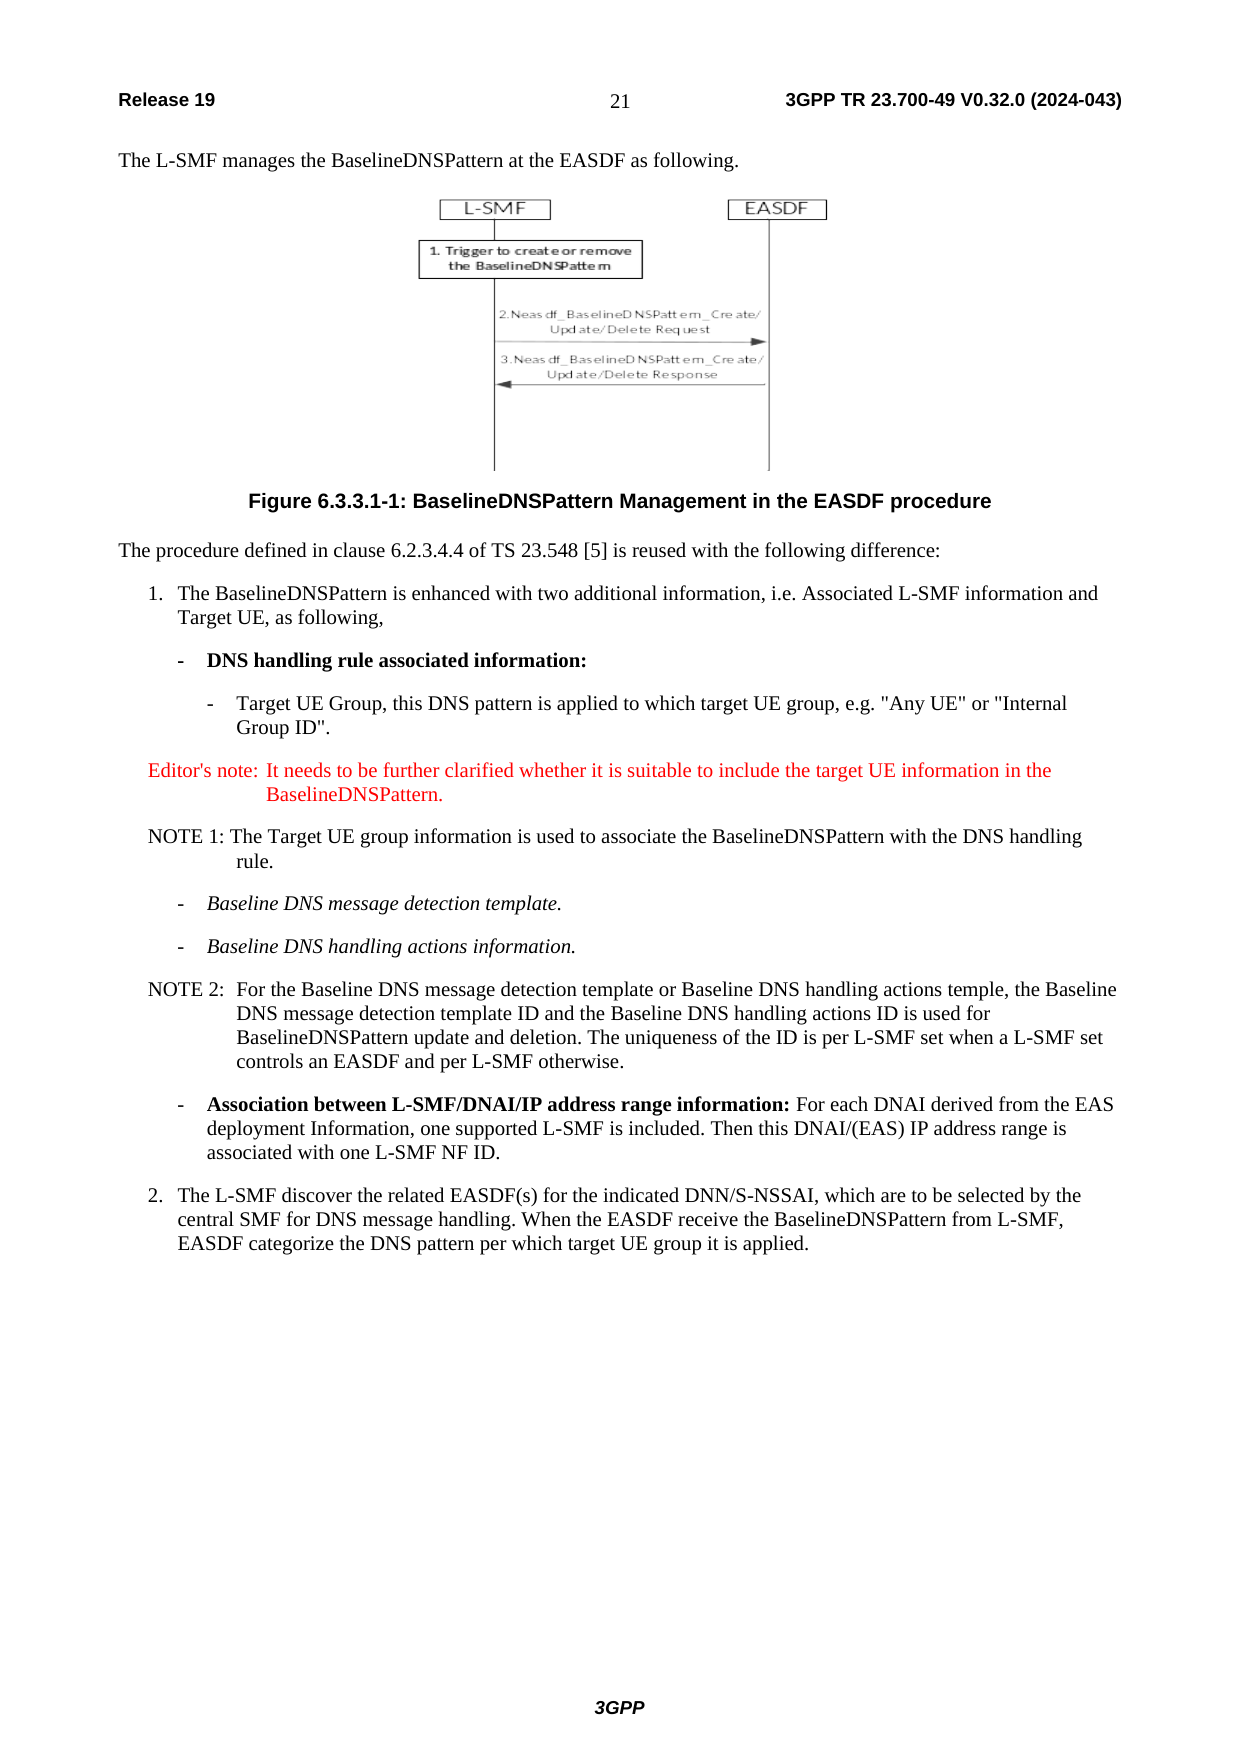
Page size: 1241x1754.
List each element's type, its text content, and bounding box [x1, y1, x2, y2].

text The procedure defined in clause 6.2.3.4.4 of TS 23.548 [5] is reused with the following difference: [118, 538, 1122, 562]
text - Baseline DNS message detection template. [177, 891, 1122, 915]
text 2. The L-SMF discover the related EASDF(s) for the indicated DNN/S-NSSAI, which are to be selected by the central SMF for DNS message handling. When the EASDF receive the BaselineDNSPattern from L-SMF, EASDF categorize the DNS pattern per which target UE it is applied. [148, 1183, 1122, 1255]
text - Baseline DNS handling actions information. [177, 934, 1122, 958]
text - Target UE, this DNS pattern is applied to which target UE, e.g. "Any UE" or "Internal Group ID". [207, 691, 1122, 739]
text 1. The BaselineDNSPattern is enhanced with two additional information, i.e. Associated L-SMF information and Target UE, as following, [148, 581, 1122, 629]
text - DNS handling rule associated information: [177, 648, 1122, 672]
text Figure 6.3.3.1-1: BaselineDNSPattern Management in the EASDF procedure [118, 489, 1122, 513]
text - Association between L-SMF/DNAI/IP address range information: For each DNAI derived from the EAS deployment Information, one supported L-SMF is included. Then this DNAI/(EAS) IP address range is associated with one L-SMF NF ID. [177, 1092, 1122, 1164]
text The L-SMF manages the BaselineDNSPattern at the EASDF as following. [118, 147, 1122, 172]
